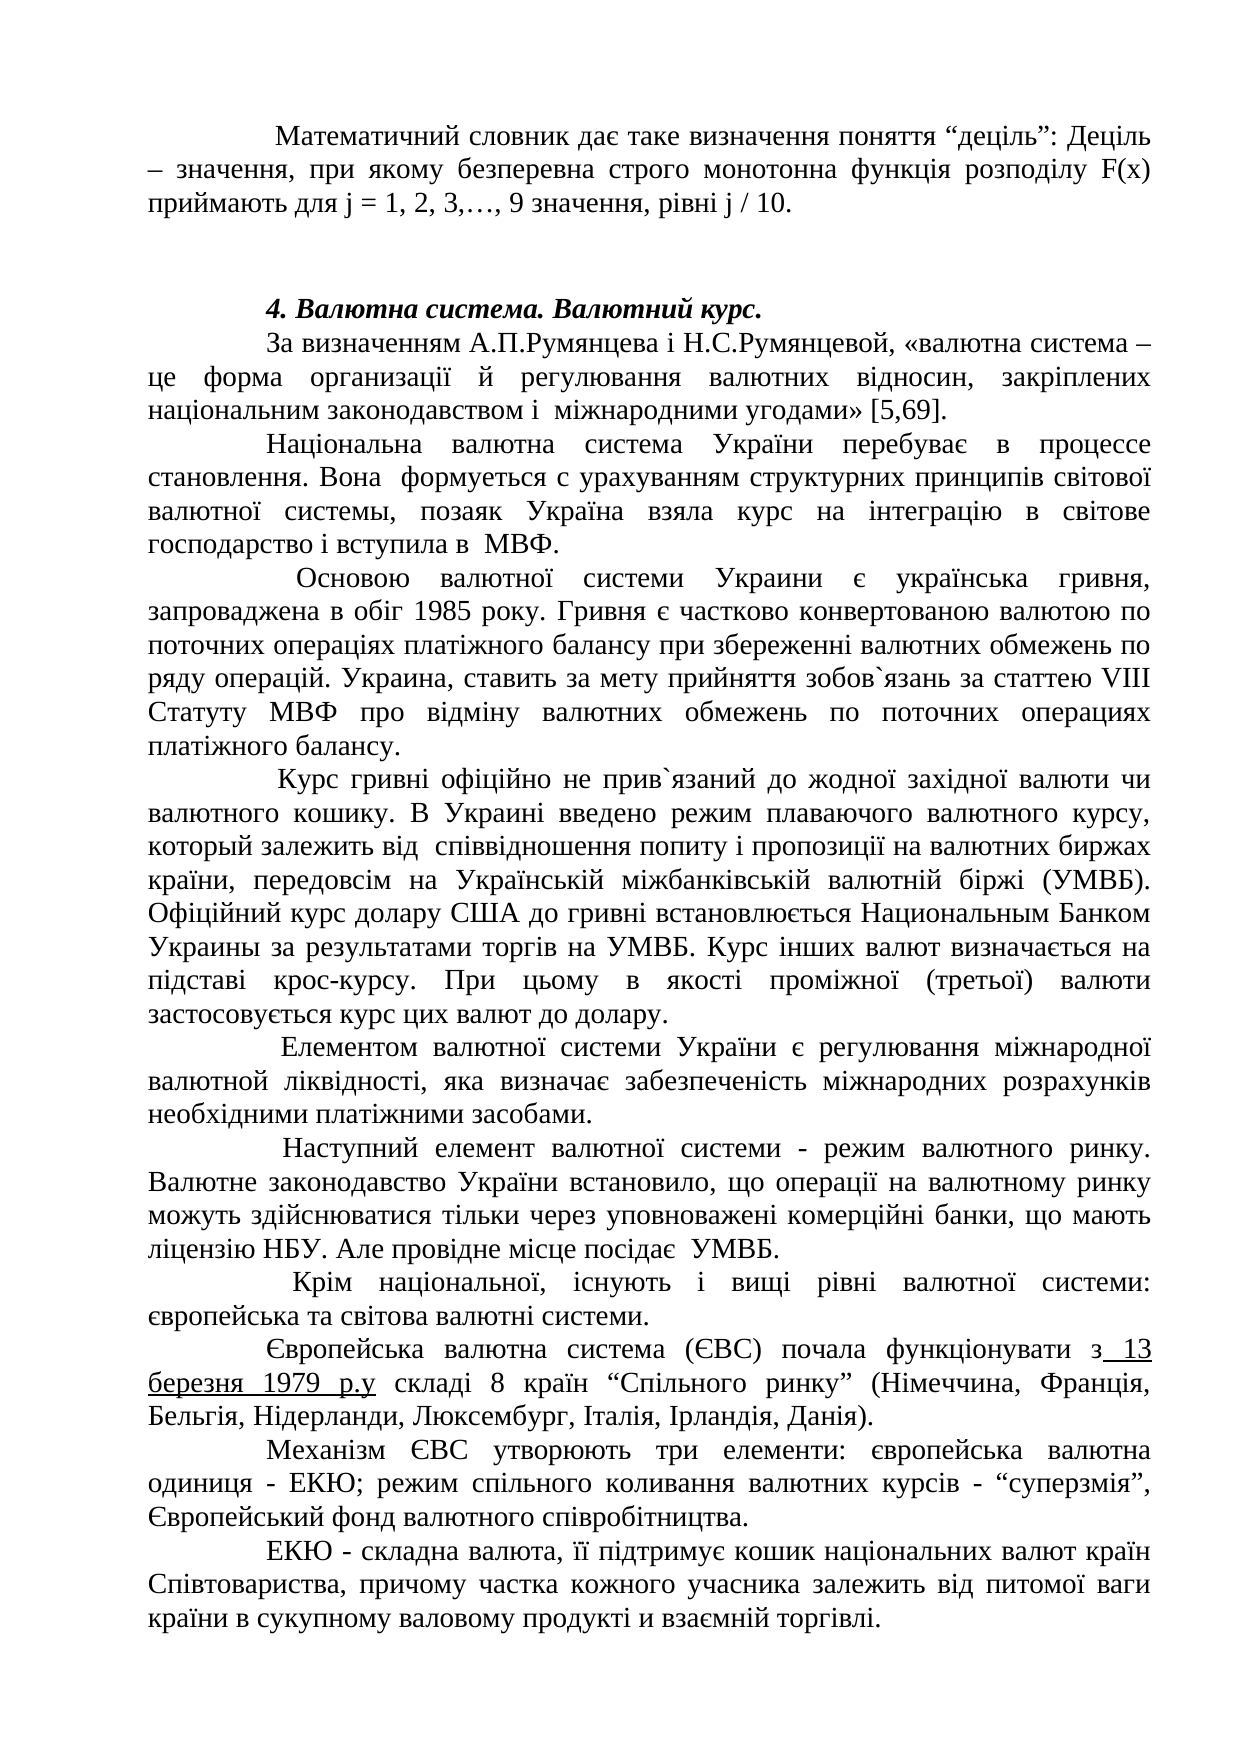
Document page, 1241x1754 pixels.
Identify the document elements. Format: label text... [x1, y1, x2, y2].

text 4. Валютна система. Валютний курс. [266, 292, 1152, 325]
text Національна валютна система України перебуває в процессе становлення. Вона формуеться с урахуванням структурних принципів світової валютної системы, позаяк Україна взяла курс на інтеграцію в світове господарство і вступила в МВФ. [148, 426, 1152, 560]
text Курс гривні офіційно не прив`язаний до жодної західної валюти чи валютного кошику. В Украині введено режим плаваючого валютного курсу, который залежить від співвідношення попиту і пропозиції на валютних биржах країни, передовсім на Українській міжбанківській валютній біржі (УМВБ). Офіційний курс долару США до гривні встановлюється Национальным Банком Украины за результатами торгів на УМВБ. Курс інших валют визначається на підставі крос-курсу. При цьому в якості проміжної (третьої) валюти застосовується курс цих валют до долару. [148, 761, 1152, 1030]
text Крім національної, існують і вищі рівні валютної системи: європейська та світова валютні системи. [148, 1264, 1152, 1332]
text За визначенням А.П.Румянцева і Н.С.Румянцевой, «валютна система – це форма организації й регулювання валютних відносин, закріплених національним законодавством і міжнародними угодами» [5,69]. [148, 325, 1152, 426]
text Основою валютної системи Украини є українська гривня, запроваджена в обіг 1985 року. Гривня є частково конвертованою валютою по поточних операціях платіжного балансу при збереженні валютних обмежень по ряду операцій. Украина, ставить за мету прийняття зобов`язань за статтею VIII Статуту МВФ про відміну валютних обмежень по поточних операциях платіжного балансу. [148, 560, 1152, 761]
text Елементом валютної системи України є регулювання міжнародної валютной ліквідності, яка визначає забезпеченість міжнародних розрахунків необхідними платіжними засобами. [148, 1030, 1152, 1130]
text Європейська валютна система (ЄВС) почала функціонувати з 13 березня 1979 р.у складі 8 країн “Спільного ринку” (Німеччина, Франція, Бельгія, Нідерланди, Люксембург, Італія, Ірландія, Данія). [148, 1332, 1152, 1432]
text Математичний словник дає таке визначення поняття “деціль”: Деціль – значення, при якому безперевна строго монотонна функція розподілу F(х) приймають для j = 1, 2, 3,…, 9 значення, рівні j / 10. [148, 118, 1152, 219]
text ЕКЮ - складна валюта, її підтримує кошик національних валют країн Співтовариства, причому частка кожного учасника залежить від питомої ваги країни в сукупному валовому продукті и взаємній торгівлі. [148, 1533, 1152, 1633]
text Механізм ЄВС утворюють три елементи: європейська валютна одиниця - ЕКЮ; режим спільного коливання валютних курсів - “суперзмія”, Європейський фонд валютного співробітництва. [148, 1432, 1152, 1533]
text Наступний елемент валютної системи - режим валютного ринку. Валютне законодавство України встановило, що операції на валютному ринку можуть здійснюватися тільки через уповноважені комерційні банки, що мають ліцензію НБУ. Але провідне місце посідає УМВБ. [148, 1130, 1152, 1264]
